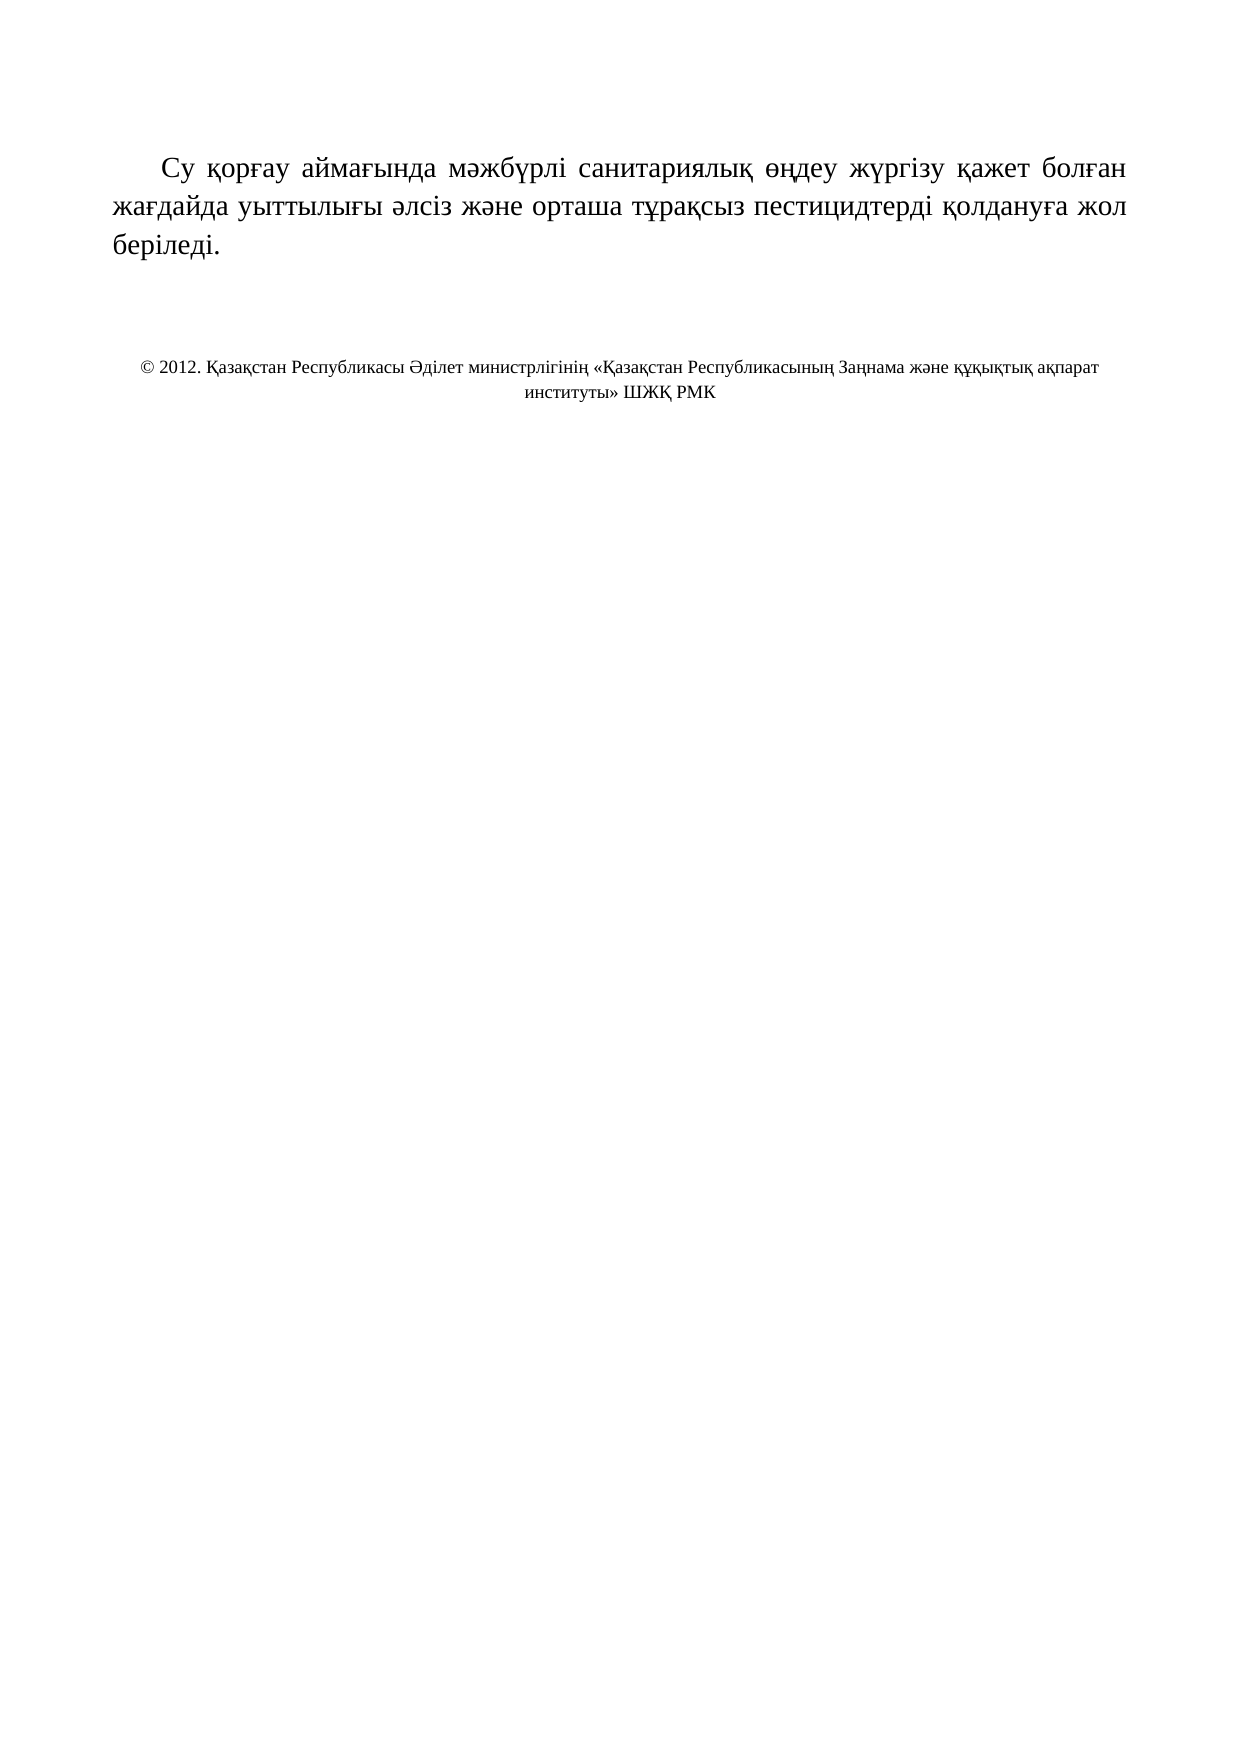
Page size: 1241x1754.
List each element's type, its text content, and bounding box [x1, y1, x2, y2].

text © 2012. Қазақстан Республикасы Әділет министрлігінің «Қазақстан Республикасының Заңнама және құқықтық ақпарат институты» ШЖҚ РМК [112, 356, 1128, 403]
text Су қорғау аймағында мәжбүрлі санитариялық өңдеу жүргізу қажет болған жағдайда уыттылығы әлсіз және орташа тұрақсыз пестицидтерді қолдануға жол беріледі. [112, 150, 1128, 261]
